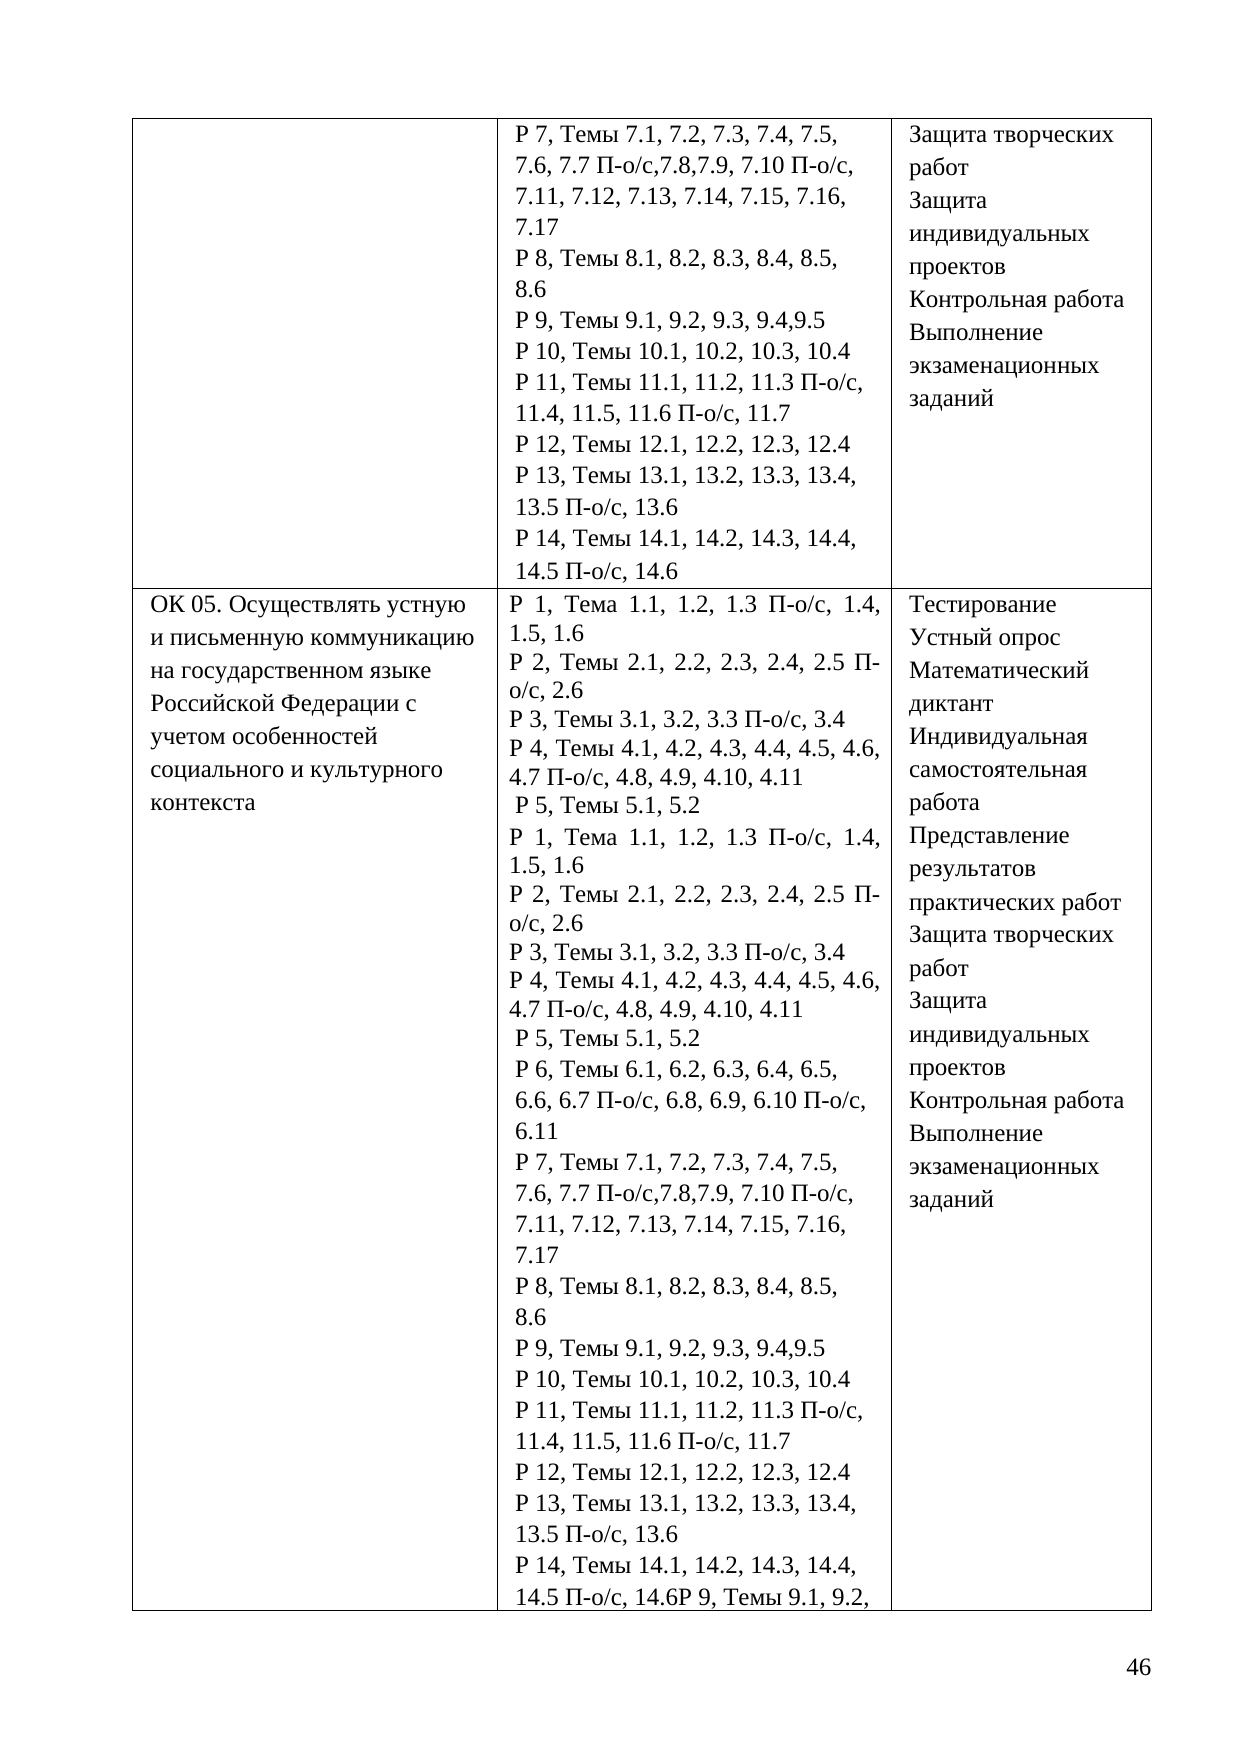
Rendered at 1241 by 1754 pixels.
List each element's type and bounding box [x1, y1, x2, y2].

table_cell [133, 119, 497, 588]
table_cell [133, 589, 497, 1610]
table_cell [892, 119, 1151, 588]
table_cell [498, 119, 891, 588]
table_cell [498, 589, 891, 1610]
table_cell [892, 589, 1151, 1610]
